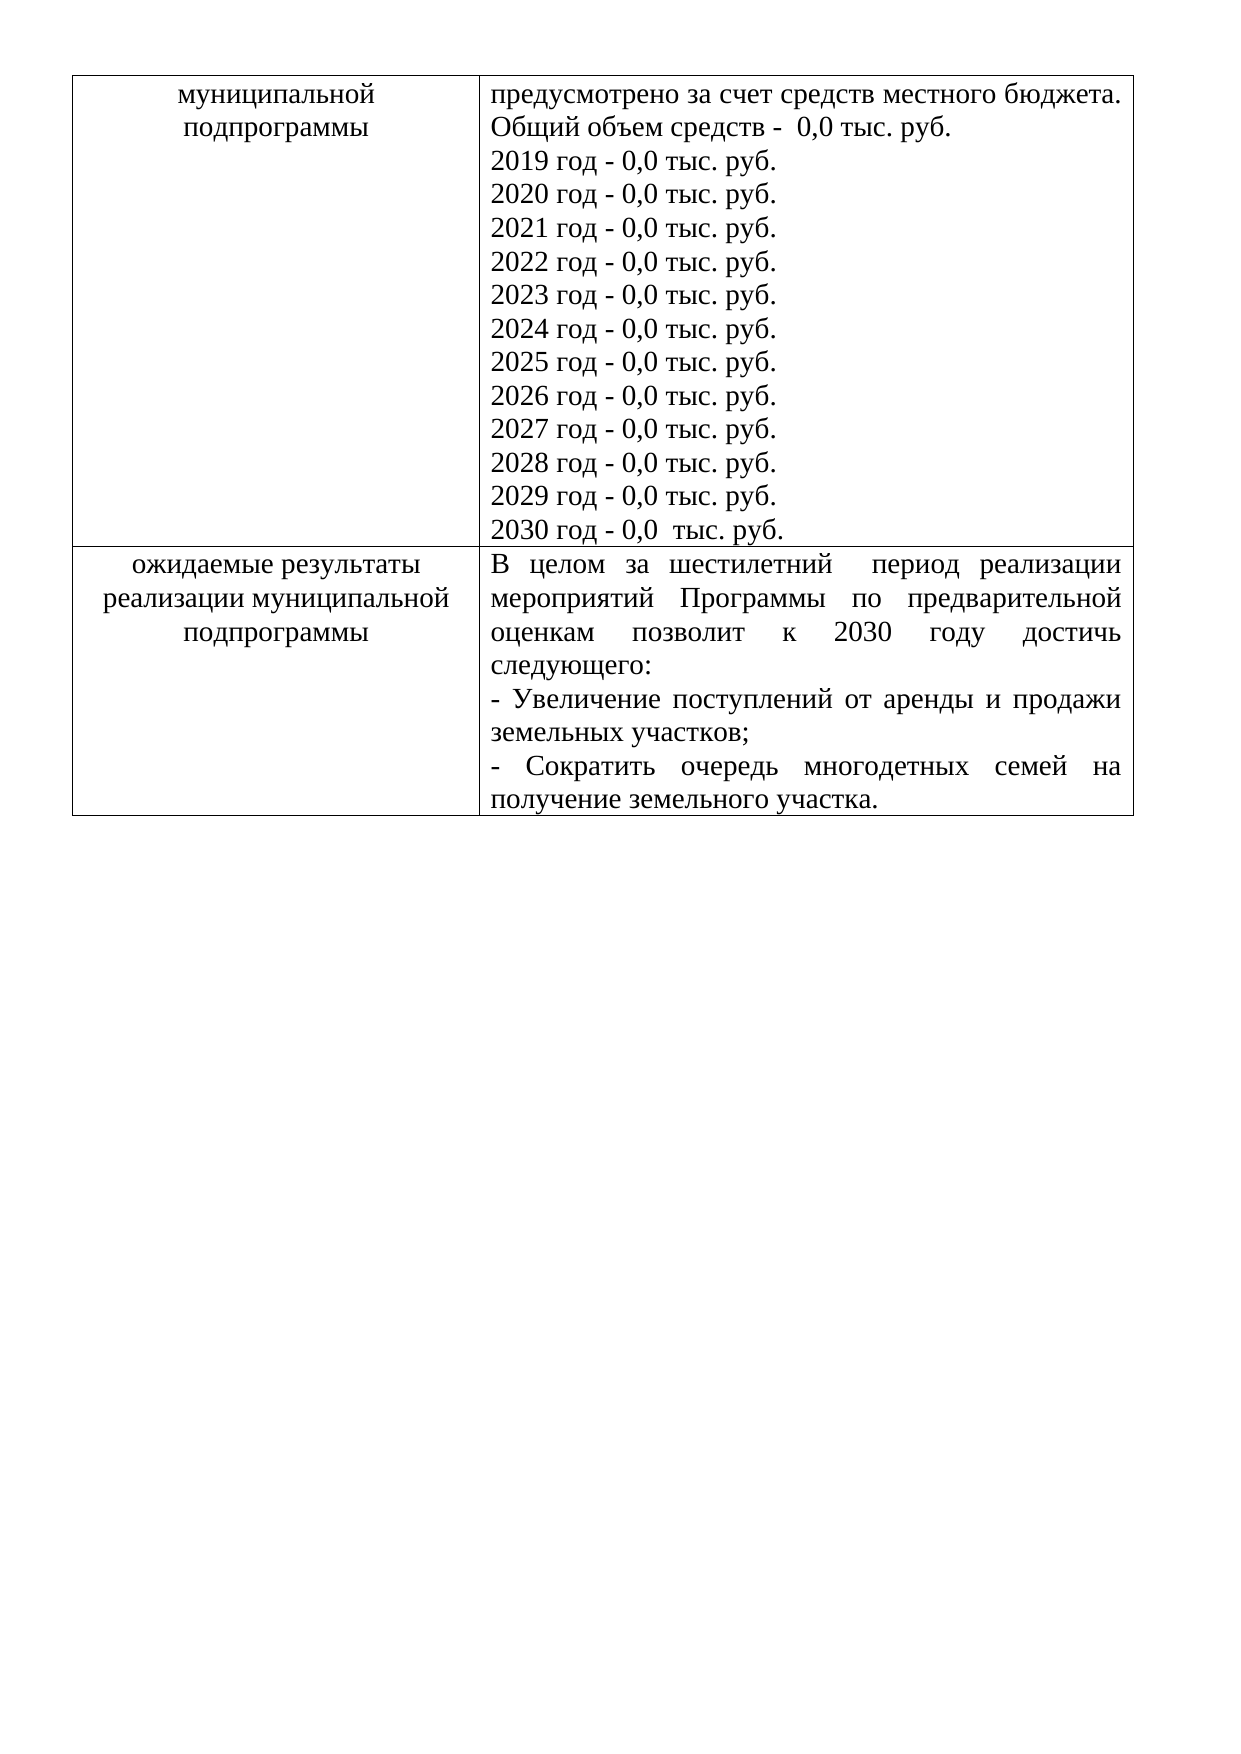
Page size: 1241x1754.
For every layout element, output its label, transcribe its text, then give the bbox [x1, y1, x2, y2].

table_cell В целом за шестилетний период реализации мероприятий Программы по предварительной оценкам позволит к 2030 году достичь следующего: - Увеличение поступлений от аренды и продажи земельных участков; - Сократить очередь многодетных семей на получение земельного участка. [480, 547, 1133, 815]
table_cell ожидаемые результаты реализации муниципальной подпрограммы [73, 547, 479, 815]
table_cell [480, 76, 1133, 546]
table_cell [73, 76, 479, 546]
